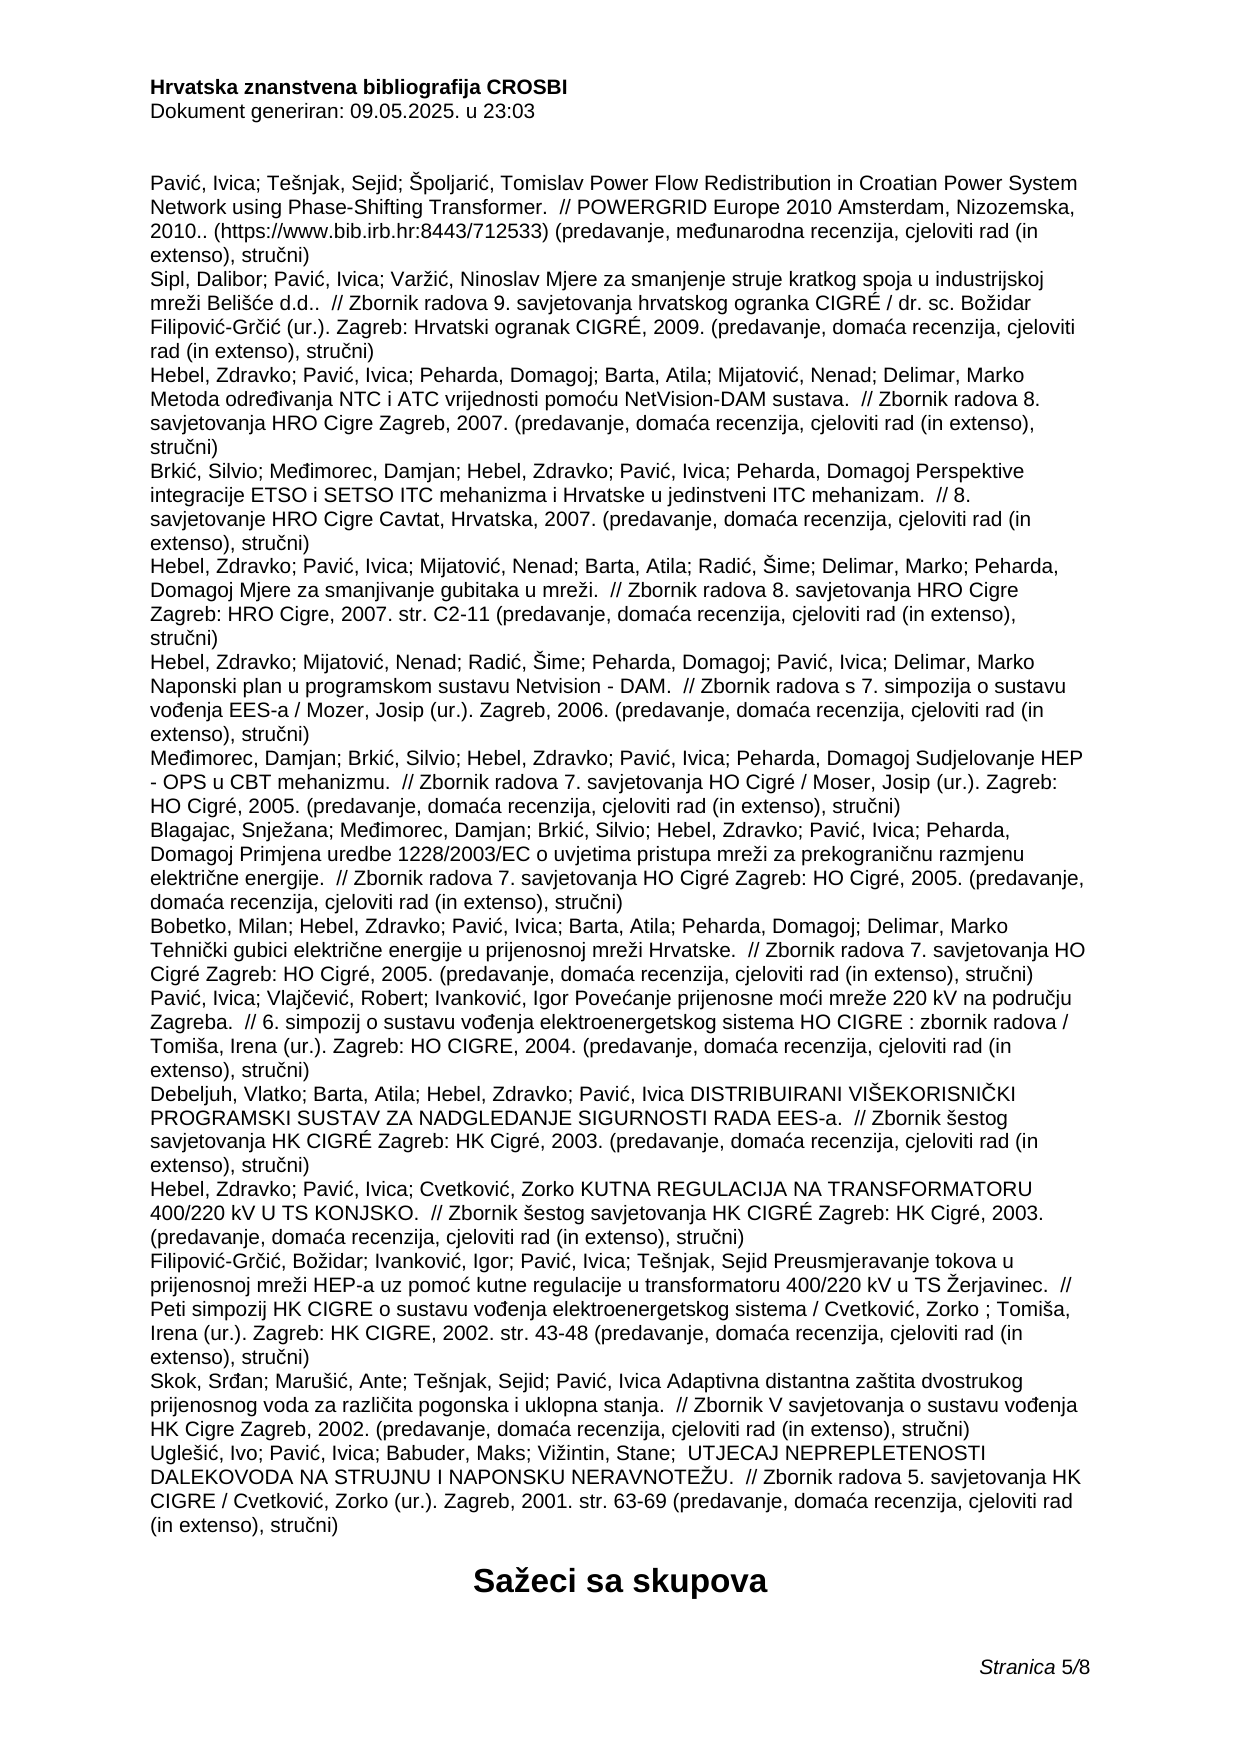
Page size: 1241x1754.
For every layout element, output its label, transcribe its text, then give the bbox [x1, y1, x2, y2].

text Bobetko, Milan; Hebel, Zdravko; Pavić, Ivica; Barta, Atila; Peharda, Domagoj; Delimar, Marko [150, 914, 1090, 986]
text Uglešić, Ivo; Pavić, Ivica; Babuder, Maks; Vižintin, Stane; [150, 1441, 1090, 1537]
subtitle Sažeci sa skupova [150, 1561, 1090, 1599]
text Hebel, Zdravko; Pavić, Ivica; Cvetković, Zorko [150, 1177, 1090, 1249]
text Sipl, Dalibor; Pavić, Ivica; Varžić, Ninoslav [150, 267, 1090, 363]
text Blagajac, Snježana; Međimorec, Damjan; Brkić, Silvio; Hebel, Zdravko; Pavić, Ivica; Peharda, Domagoj [150, 818, 1090, 914]
text Hebel, Zdravko; Mijatović, Nenad; Radić, Šime; Peharda, Domagoj; Pavić, Ivica; Delimar, Marko [150, 650, 1090, 746]
text Brkić, Silvio; Međimorec, Damjan; Hebel, Zdravko; Pavić, Ivica; Peharda, Domagoj [150, 458, 1090, 554]
text Skok, Srđan; Marušić, Ante; Tešnjak, Sejid; Pavić, Ivica [150, 1369, 1090, 1441]
text Hebel, Zdravko; Pavić, Ivica; Peharda, Domagoj; Barta, Atila; Mijatović, Nenad; Delimar, Marko [150, 363, 1090, 458]
text Filipović-Grčić, Božidar; Ivanković, Igor; Pavić, Ivica; Tešnjak, Sejid [150, 1249, 1090, 1369]
text Pavić, Ivica; Tešnjak, Sejid; Špoljarić, Tomislav [150, 171, 1090, 267]
text Debeljuh, Vlatko; Barta, Atila; Hebel, Zdravko; Pavić, Ivica [150, 1081, 1090, 1177]
text Hebel, Zdravko; Pavić, Ivica; Mijatović, Nenad; Barta, Atila; Radić, Šime; Delimar, Marko; Peharda, Domagoj [150, 554, 1090, 650]
text Pavić, Ivica; Vlajčević, Robert; Ivanković, Igor [150, 986, 1090, 1081]
text Međimorec, Damjan; Brkić, Silvio; Hebel, Zdravko; Pavić, Ivica; Peharda, Domagoj [150, 746, 1090, 818]
